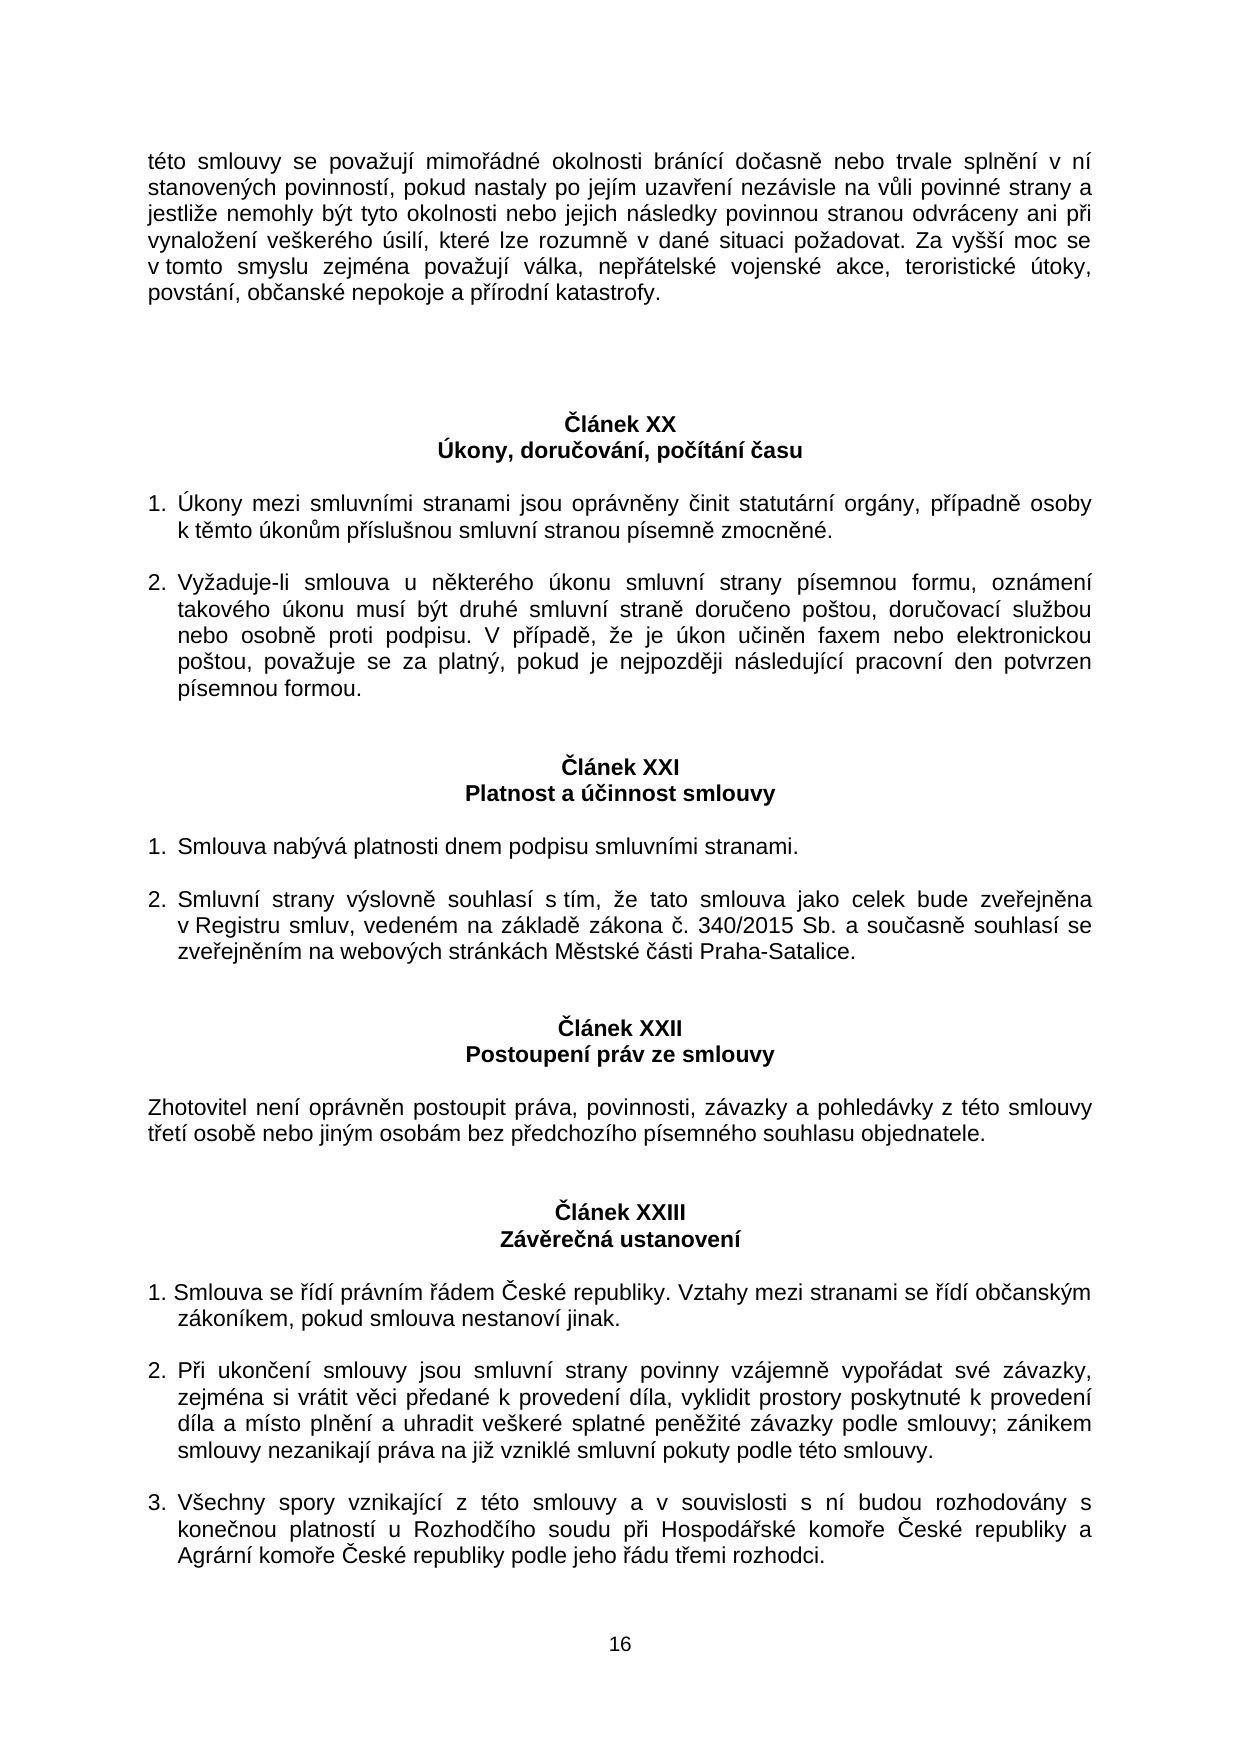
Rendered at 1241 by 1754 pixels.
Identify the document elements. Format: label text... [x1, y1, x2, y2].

text Článek XXIII [148, 1199, 1093, 1226]
text Článek XX [148, 411, 1093, 437]
text Článek XXI [148, 754, 1093, 780]
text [148, 148, 1093, 306]
list Vyžaduje-li smlouva u některého úkonu smluvní strany písemnou formu, oznámení takového úkonu musí být druhé smluvní straně doručeno poštou, doručovací službou nebo osobně proti podpisu. V případě, že je úkon učiněn faxem nebo elektronickou poštou, považuje se za platný, pokud je nejpozději následující pracovní den potvrzen písemnou formou. [148, 569, 1093, 701]
text Platnost a účinnost smlouvy [148, 780, 1093, 806]
list Všechny spory vznikající z této smlouvy a v souvislosti s ní budou rozhodovány s konečnou platností u Rozhodčího soudu při Hospodářské komoře České republiky a Agrární komoře České republiky podle jeho řádu třemi rozhodci. [148, 1489, 1093, 1568]
list Smlouva nabývá platnosti dnem podpisu smluvními stranami. [148, 833, 1093, 859]
list Při ukončení smlouvy jsou smluvní strany povinny vzájemně vypořádat své závazky, zejména si vrátit věci předané k provedení díla, vyklidit prostory poskytnuté k provedení díla a místo plnění a uhradit veškeré splatné peněžité závazky podle smlouvy; zánikem smlouvy nezanikají práva na již vzniklé smluvní pokuty podle této smlouvy. [148, 1357, 1093, 1463]
list Úkony mezi smluvními stranami jsou oprávněny činit statutární orgány, případně osoby k těmto úkonům příslušnou smluvní stranou písemně zmocněné. [148, 490, 1093, 543]
text Článek XXII [148, 1015, 1093, 1041]
text Úkony, doručování, počítání času [148, 437, 1093, 464]
text Závěrečná ustanovení [148, 1226, 1093, 1252]
text Zhotovitel není oprávněn postoupit práva, povinnosti, závazky a pohledávky z této smlouvy třetí osobě nebo jiným osobám bez předchozího písemného souhlasu objednatele. [148, 1094, 1093, 1147]
list Smluvní strany výslovně souhlasí s tím, že tato smlouva jako celek bude zveřejněna v Registru smluv, vedeném na základě zákona č. 340/2015 Sb. a současně souhlasí se zveřejněním na webových stránkách Městské části Praha-Satalice. [148, 886, 1093, 964]
text 1. Smlouva se řídí právním řádem České republiky. Vztahy mezi stranami se řídí občanským zákoníkem, pokud smlouva nestanoví jinak. [148, 1278, 1093, 1331]
text Postoupení práv ze smlouvy [148, 1041, 1093, 1068]
